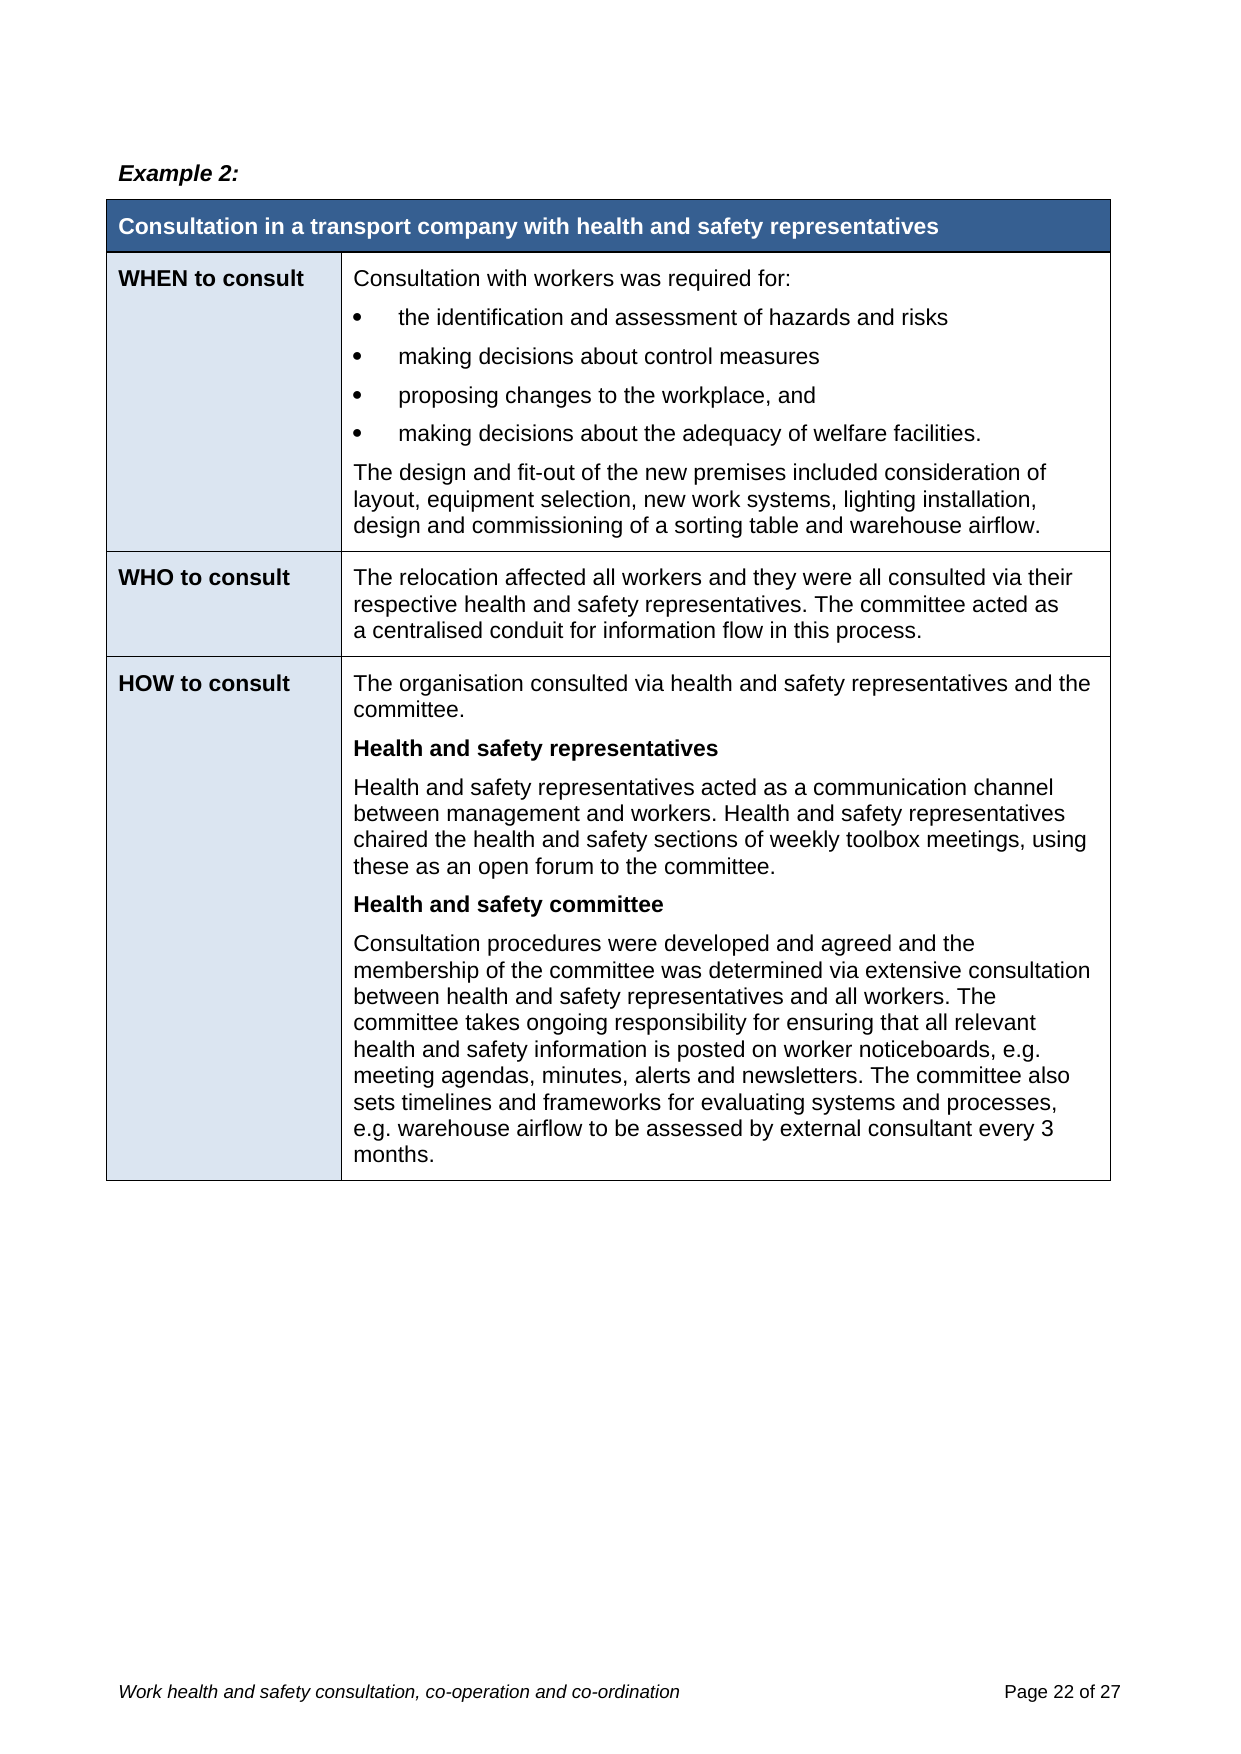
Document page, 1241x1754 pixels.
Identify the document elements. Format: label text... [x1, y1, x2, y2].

table_cell The relocation affected all workers and they were all consulted via their respective health and safety representatives. The committee acted as a centralised conduit for information flow in this process. [342, 552, 1110, 656]
text Example 2: [118, 160, 1122, 187]
table_cell HOW to consult [107, 657, 341, 1180]
table_header Consultation in a transport company with health and safety representatives [107, 200, 1110, 251]
table_cell WHEN to consult [107, 253, 341, 551]
table_cell The organisation consulted via health and safety representatives and the committee. Health and safety representatives Health and safety representatives acted as a communication channel between management and workers. Health and safety representatives chaired the health and safety sections of weekly toolbox meetings, using these as an open forum to the committee. Health and safety committee Consultation procedures were developed and agreed and the membership of the committee was determined via extensive consultation between health and safety representatives and all workers. The committee takes ongoing responsibility for ensuring that all relevant health and safety information is posted on worker noticeboards, e.g. meeting agendas, minutes, alerts and newsletters. The committee also sets timelines and frameworks for evaluating systems and processes, e.g. warehouse airflow to be assessed by external consultant every 3 months. [342, 657, 1110, 1180]
table_cell Consultation with workers was required for: the identification and assessment of hazards and risks making decisions about control measures proposing changes to the workplace, and making decisions about the adequacy of welfare facilities. The design and fit-out of the new premises included consideration of layout, equipment selection, new work systems, lighting installation, design and commissioning of a sorting table and warehouse airflow. [342, 253, 1110, 551]
table_cell WHO to consult [107, 552, 341, 656]
